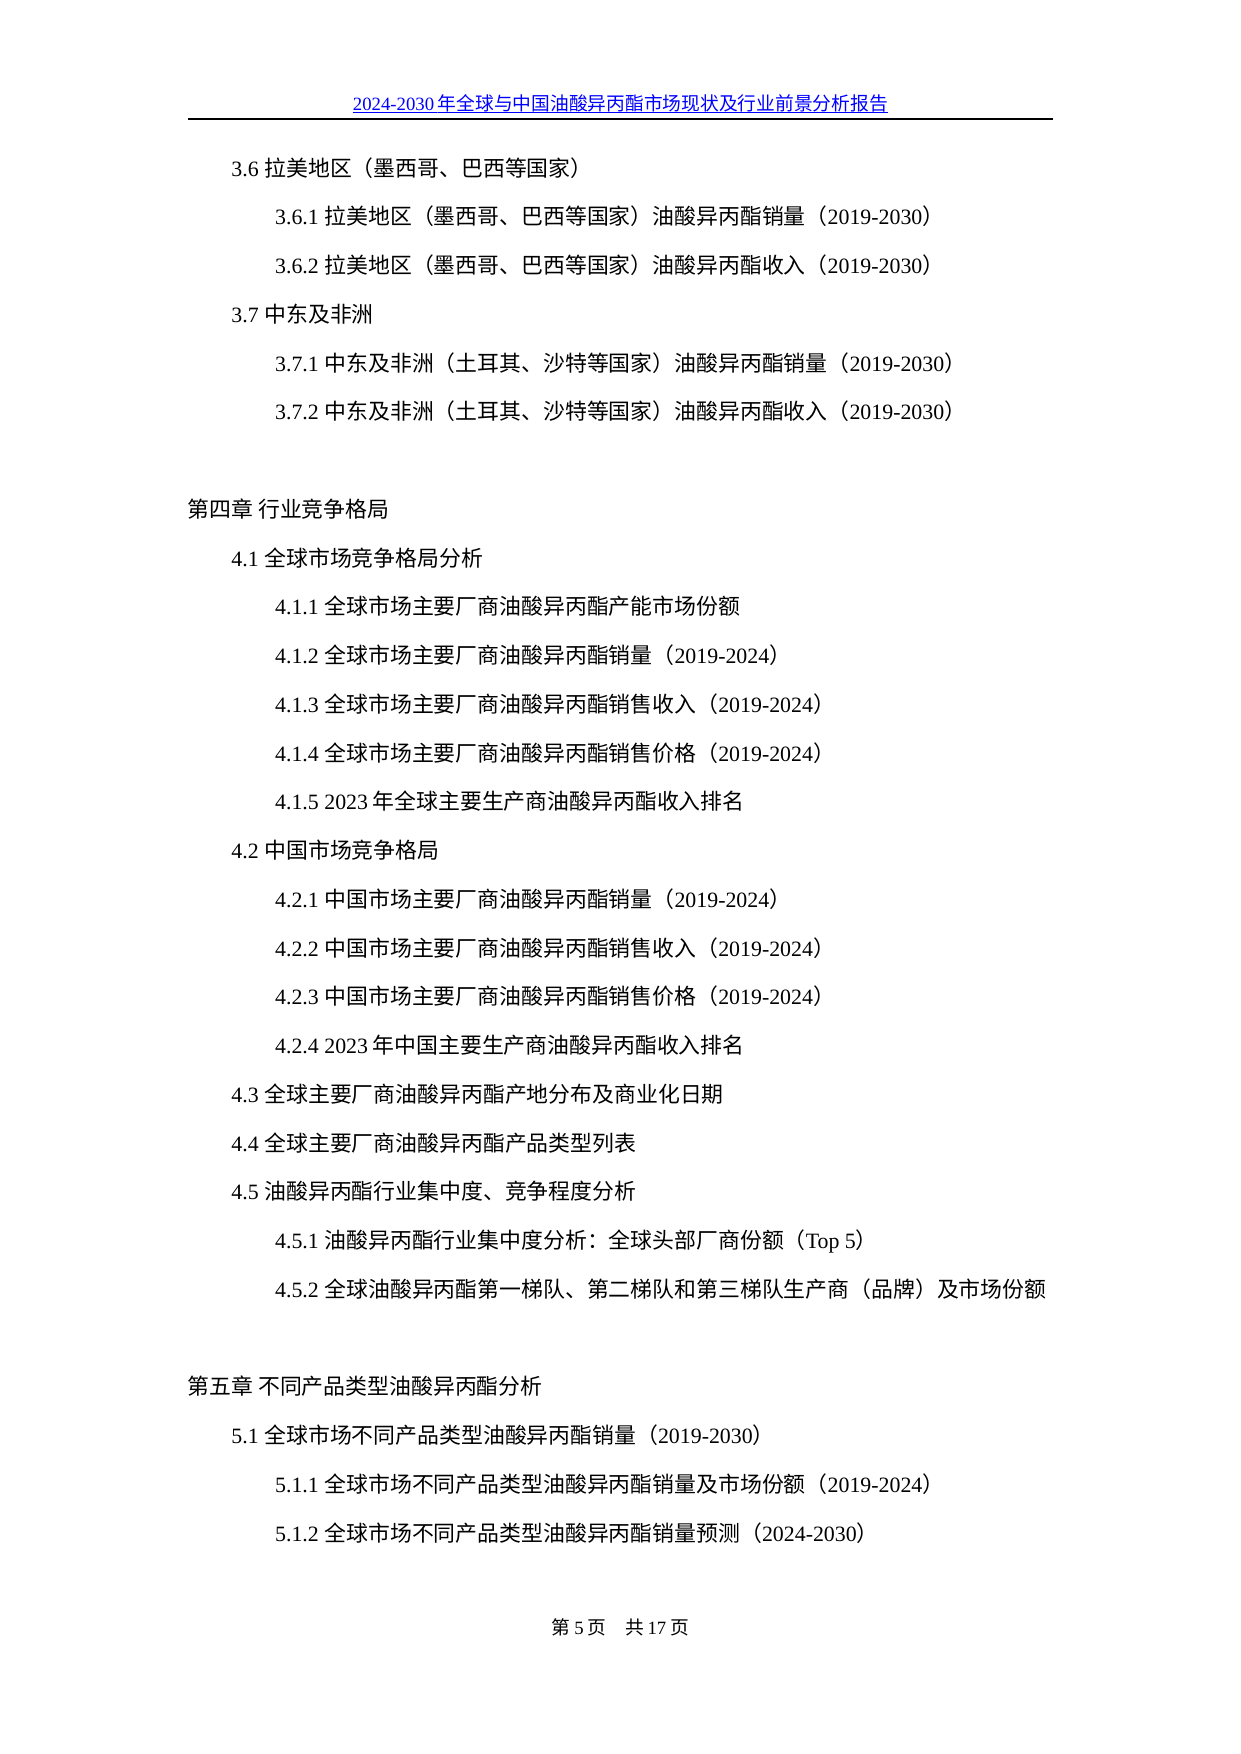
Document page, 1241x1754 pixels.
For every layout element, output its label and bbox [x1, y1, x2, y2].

text [187, 150, 1053, 1548]
